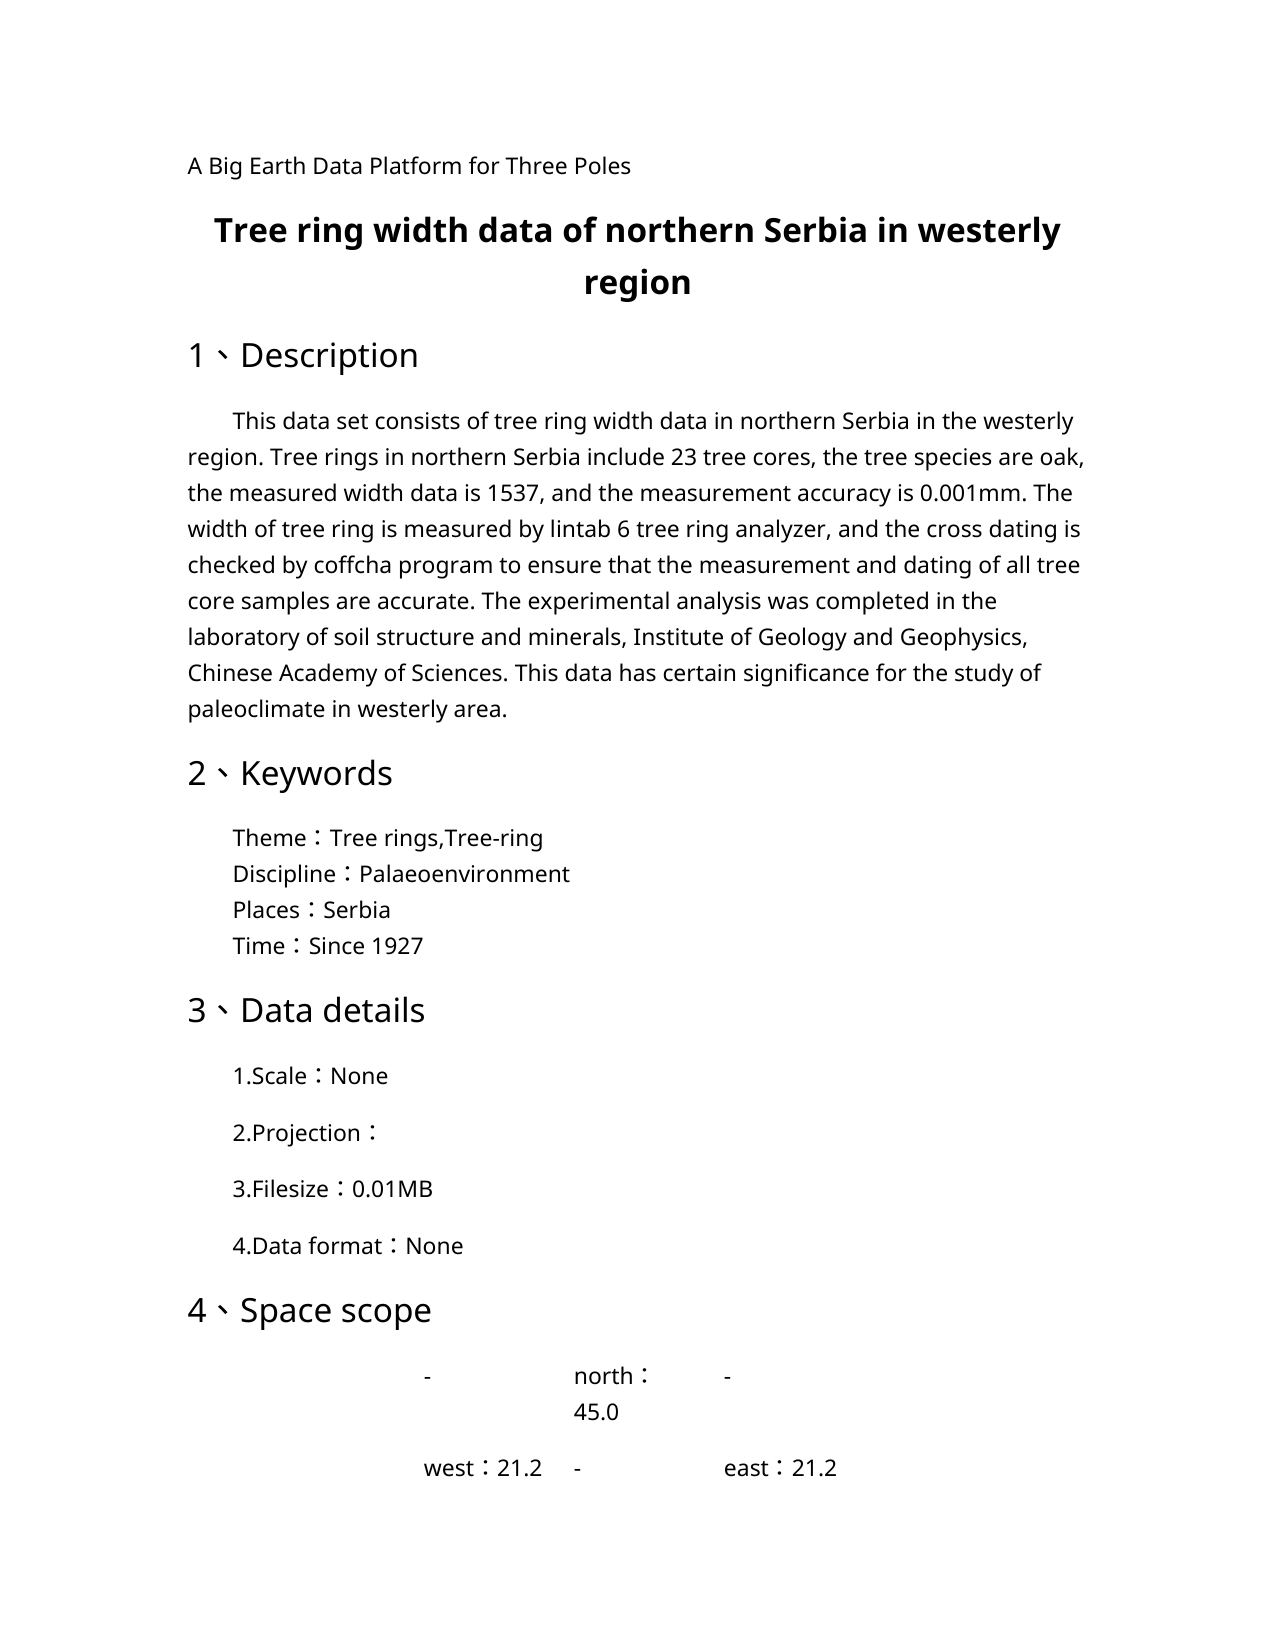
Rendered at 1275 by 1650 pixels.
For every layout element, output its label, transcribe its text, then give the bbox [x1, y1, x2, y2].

text Theme：Tree rings,Tree-ring Discipline：Palaeoenvironment Places：Serbia Time：Since 1927 [232, 822, 1087, 961]
table_header - [413, 1360, 562, 1452]
text 3.Filesize：0.01MB [232, 1173, 1087, 1205]
text A Big Earth Data Platform for Three Poles [187, 150, 1087, 181]
text 2.Projection： [232, 1117, 1087, 1148]
text 3、Data details [187, 987, 1087, 1032]
table_header - [713, 1360, 862, 1452]
table_cell west：21.2 [413, 1452, 562, 1483]
text 2、Keywords [187, 749, 1087, 795]
table_cell east：21.2 [713, 1452, 862, 1483]
table_cell - [563, 1452, 712, 1483]
text 1、Description [187, 332, 1087, 377]
text Tree ring width data of northern Serbia in westerly region [187, 207, 1087, 304]
text 4、Space scope [187, 1287, 1087, 1332]
text 4.Data format：None [232, 1230, 1087, 1261]
table_header north：45.0 [563, 1360, 712, 1452]
text This data set consists of tree ring width data in northern Serbia in the westerly region. Tree rings in northern Serbia include 23 tree cores, the tree species are oak, the measured width data is 1537, and the measurement accuracy is 0.001mm. The width of tree ring is measured by lintab 6 tree ring analyzer, and the cross dating is checked by coffcha program to ensure that the measurement and dating of all tree core samples are accurate. The experimental analysis was completed in the laboratory of soil structure and minerals, Institute of Geology and Geophysics, Chinese Academy of Sciences. This data has certain significance for the study of paleoclimate in westerly area. [187, 405, 1087, 724]
text 1.Scale：None [232, 1060, 1087, 1091]
